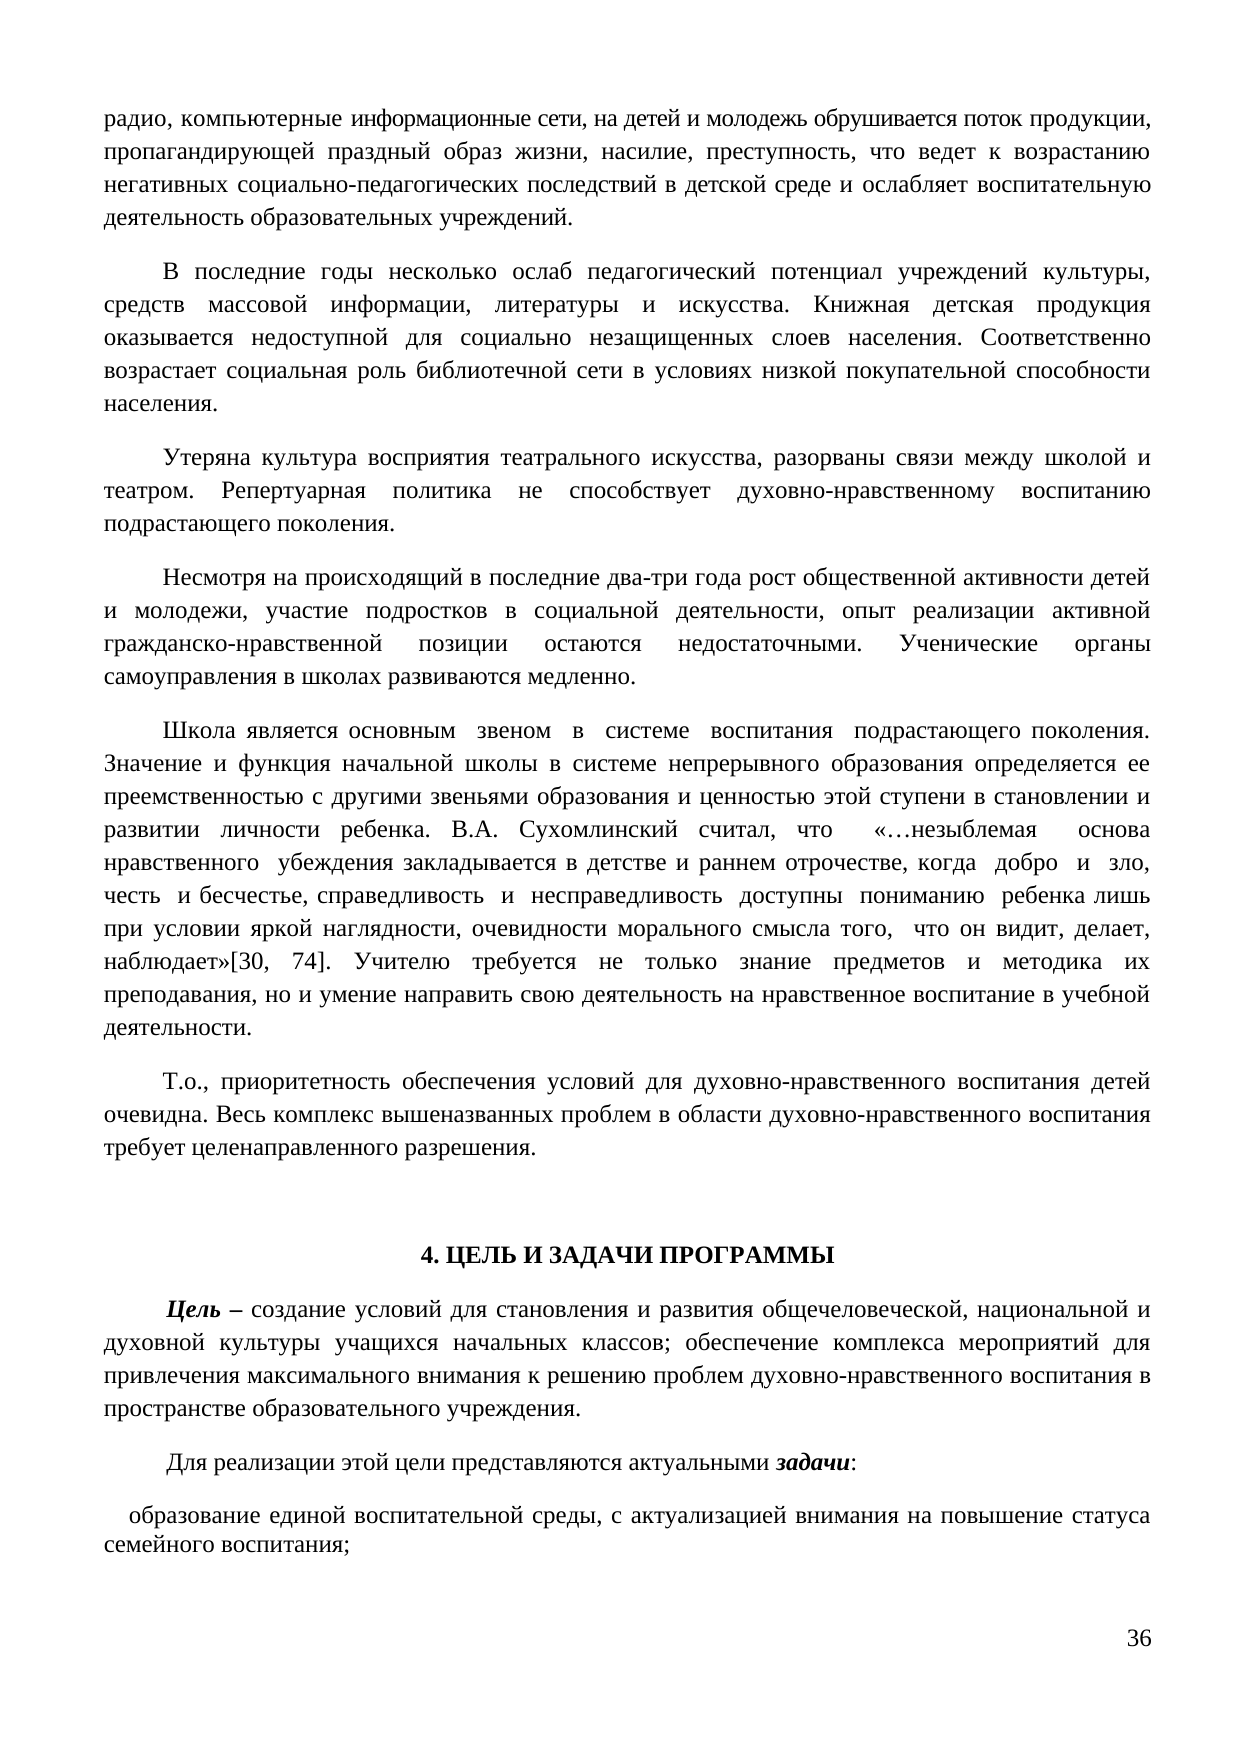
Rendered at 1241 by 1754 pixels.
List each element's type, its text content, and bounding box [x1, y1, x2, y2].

text Несмотря на происходящий в последние два-три года рост общественной активности детей и молодежи, участие подростков в социальной деятельности, опыт реализации активной гражданско-нравственной позиции остаются недостаточными. Ученические органы самоуправления в школах развиваются медленно. [103, 562, 1152, 690]
text Школа является основным звеном в системе воспитания подрастающего поколения. Значение и функция начальной школы в системе непрерывного образования определяется ее преемственностью с другими звеньями образования и ценностью этой ступени в становлении и развитии личности ребенка. В.А. Сухомлинский считал, что «…незыблемая основа нравственного убеждения закладывается в детстве и раннем отрочестве, когда добро и зло, честь и бесчестье, справедливость и несправедливость доступны пониманию ребенка лишь при условии яркой наглядности, очевидности морального смысла того, что он видит, делает, наблюдает»[30, 74]. Учителю требуется не только знание предметов и методика их преподавания, но и умение направить свою деятельность на нравственное воспитание в учебной деятельности. [103, 715, 1152, 1041]
text Утеряна культура восприятия театрального искусства, разорваны связи между школой и театром. Репертуарная политика не способствует духовно-нравственному воспитанию подрастающего поколения. [103, 442, 1152, 537]
text 4. ЦЕЛЬ И ЗАДАЧИ ПРОГРАММЫ [103, 1240, 1152, 1269]
text Т.о., приоритетность обеспечения условий для духовно-нравственного воспитания детей очевидна. Весь комплекс вышеназванных проблем в области духовно-нравственного воспитания требует целенаправленного разрешения. [103, 1066, 1152, 1161]
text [103, 103, 1152, 231]
text В последние годы несколько ослаб педагогический потенциал учреждений культуры, средств массовой информации, литературы и искусства. Книжная детская продукция оказывается недоступной для социально незащищенных слоев населения. Соответственно возрастает социальная роль библиотечной сети в условиях низкой покупательной способности населения. [103, 256, 1152, 417]
text Для реализации этой цели представляются актуальными задачи: [103, 1447, 1152, 1475]
text Цель – создание условий для становления и развития общечеловеческой, национальной и духовной культуры учащихся начальных классов; обеспечение комплекса мероприятий для привлечения максимального внимания к решению проблем духовно-нравственного воспитания в пространстве образовательного учреждения. [103, 1294, 1152, 1422]
list образование единой воспитательной среды, с актуализацией внимания на повышение статуса семейного воспитания; [103, 1501, 1152, 1558]
